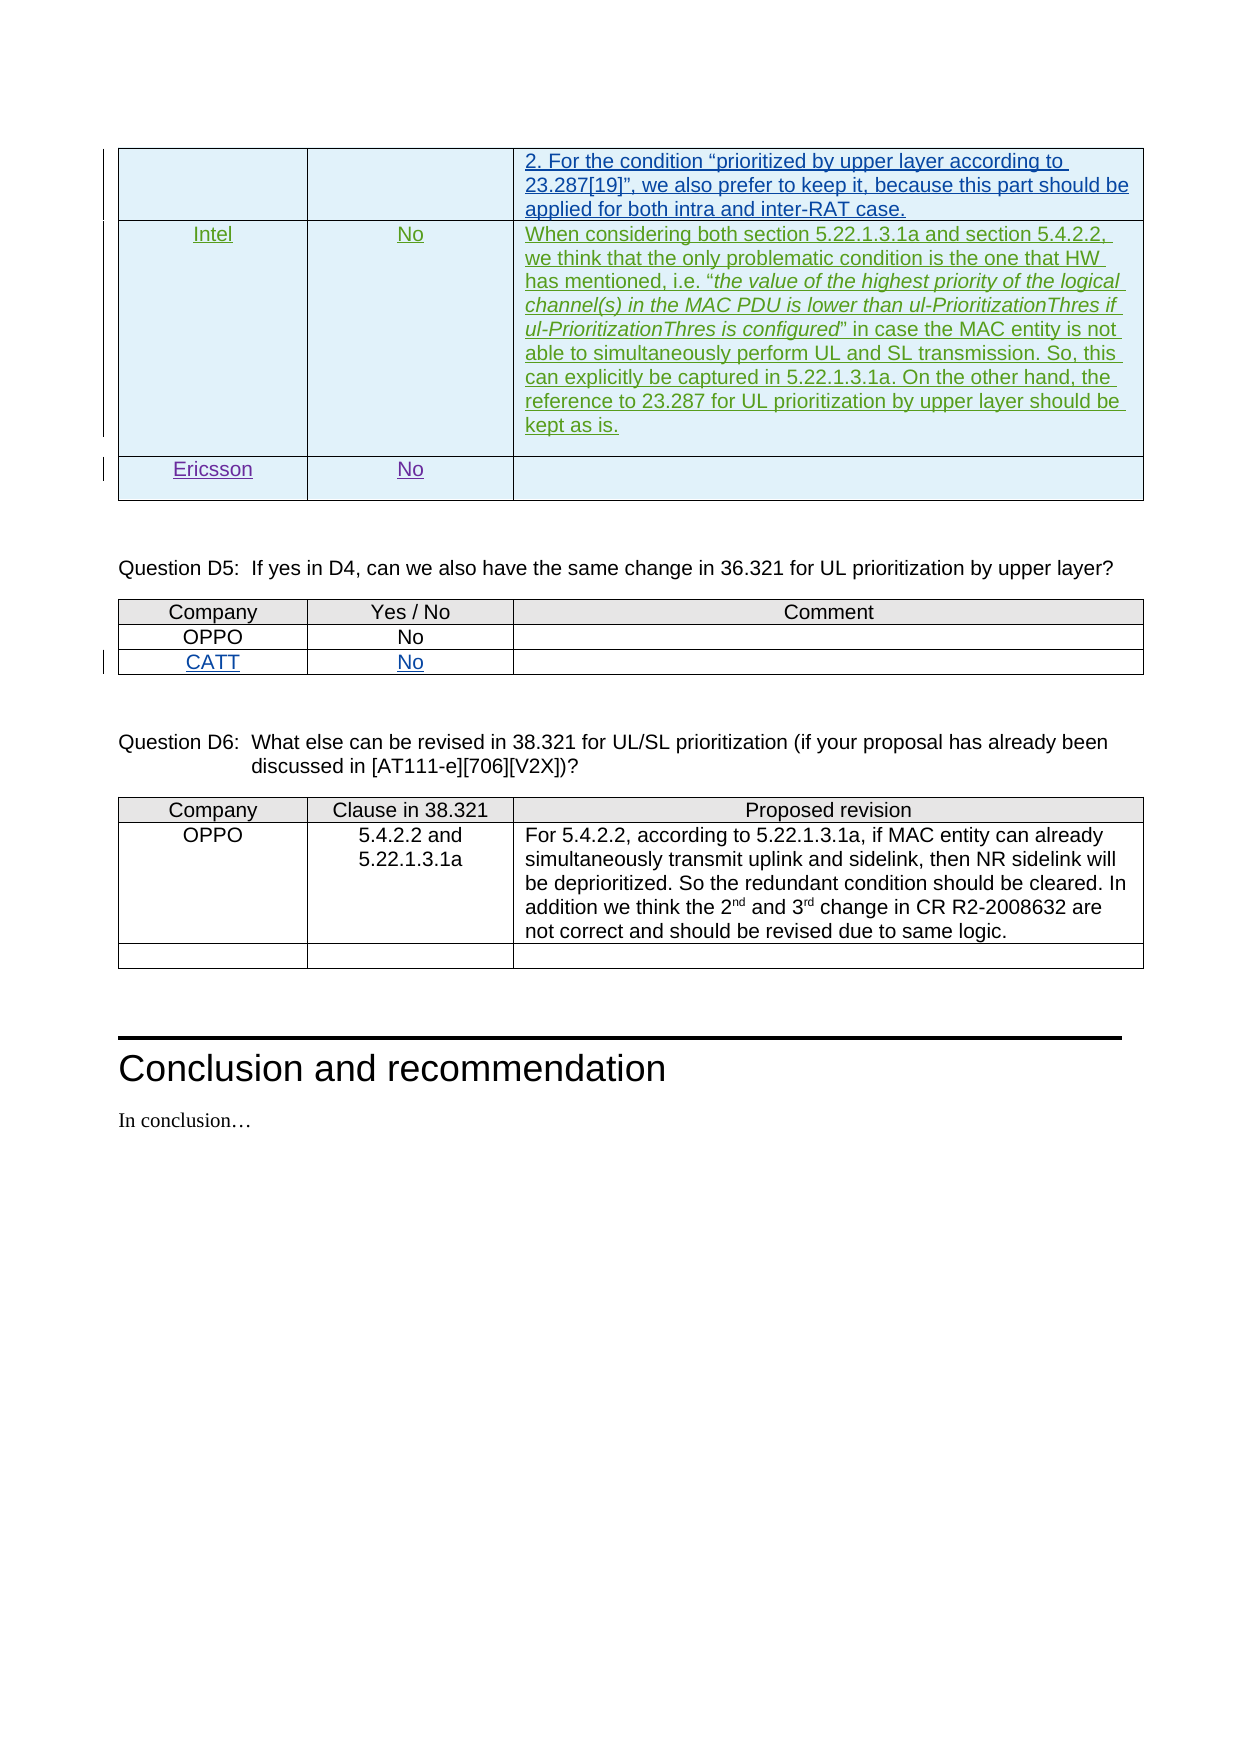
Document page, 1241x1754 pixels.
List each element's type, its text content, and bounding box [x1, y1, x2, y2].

table_cell 5.4.2.2 and 5.22.1.3.1a [308, 823, 513, 942]
table_header Company [119, 798, 307, 822]
table_cell [119, 944, 307, 967]
table_header Clause in 38.321 [308, 798, 513, 822]
table_cell [308, 650, 513, 674]
table_cell [514, 650, 1143, 674]
subtitle Question D6: What else can be revised in 38.321 for UL/SL prioritization (if your proposal has already been discussed in [AT111-e][706][V2X])? [118, 730, 1122, 778]
table_header Company [119, 600, 307, 624]
table_header Proposed revision [514, 798, 1143, 822]
table_header Yes / No [308, 600, 513, 624]
table_cell For 5.4.2.2, according to 5.22.1.3.1a, if MAC entity can already simultaneously transmit uplink and sidelink, then NR sidelink will be deprioritized. So the redundant condition should be cleared. In addition we think the 2nd and 3rd change in CR R2-2008632 are not correct and should be revised due to same logic. [514, 823, 1143, 942]
table_cell [514, 625, 1143, 649]
table_cell [514, 944, 1143, 967]
table_cell OPPO [119, 823, 307, 942]
subtitle Conclusion and recommendation [118, 1040, 1122, 1089]
table_cell [308, 944, 513, 967]
table_cell [119, 650, 307, 674]
table_header Comment [514, 600, 1143, 624]
subtitle Question D5: If yes in D4, can we also have the same change in 36.321 for UL prioritization by upper layer? [118, 556, 1122, 580]
table_cell No [308, 625, 513, 649]
text In conclusion… [118, 1108, 1122, 1132]
table_cell OPPO [119, 625, 307, 649]
